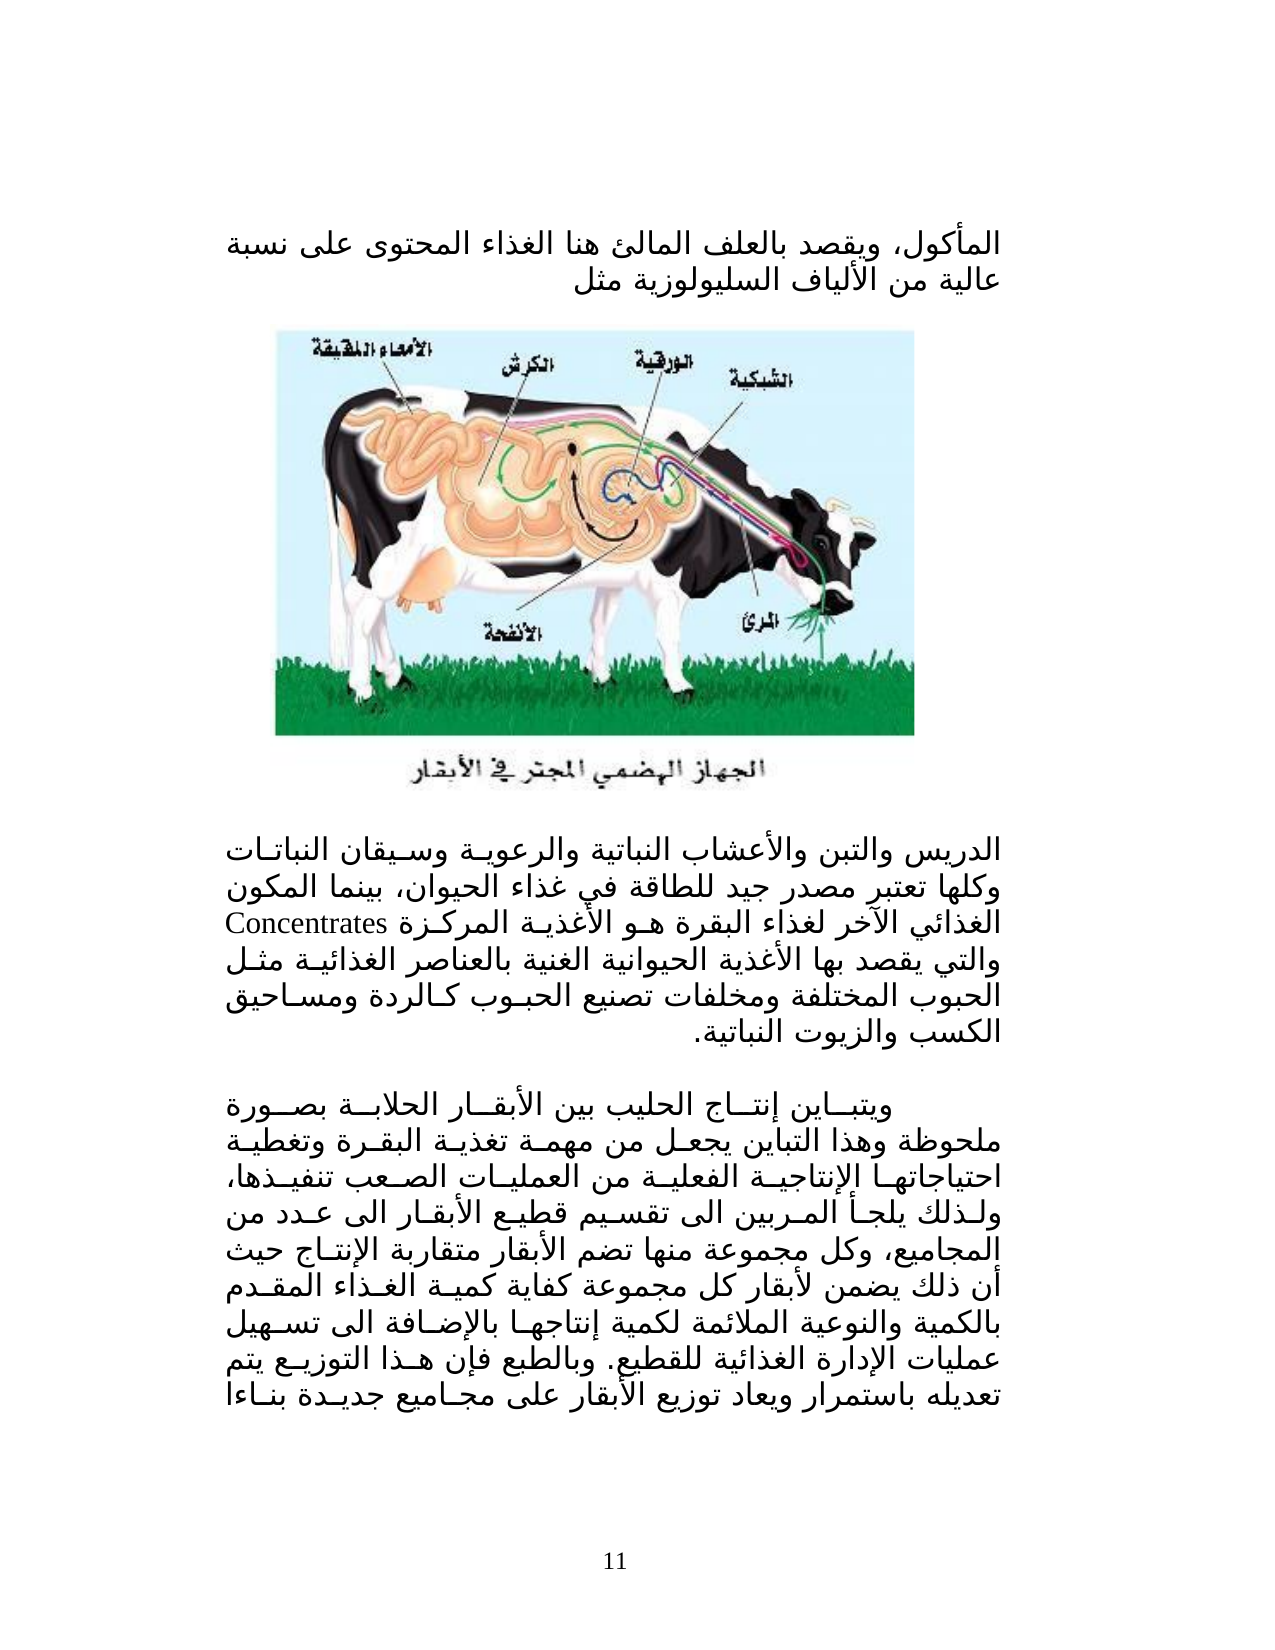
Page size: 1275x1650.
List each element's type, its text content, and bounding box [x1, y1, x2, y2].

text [225, 1086, 1002, 1413]
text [225, 225, 1002, 298]
text الدريس والتبن والأعشاب النباتية والرعوية وسيقان النباتات وكلها تعتبر مصدر جيد للطاقة في غذاء الحيوان، بينما المكون الغذائي الآخر لغذاء البقرة هو الأغذية المركزة Concentrates والتي يقصد بها الأغذية الحيوانية الغنية بالعناصر الغذائية مثل الحبوب المختلفة ومخلفات تصنيع الحبوب كالردة ومساحيق الكسب والزيوت النباتية. [225, 832, 1002, 1050]
picture [269, 324, 915, 796]
